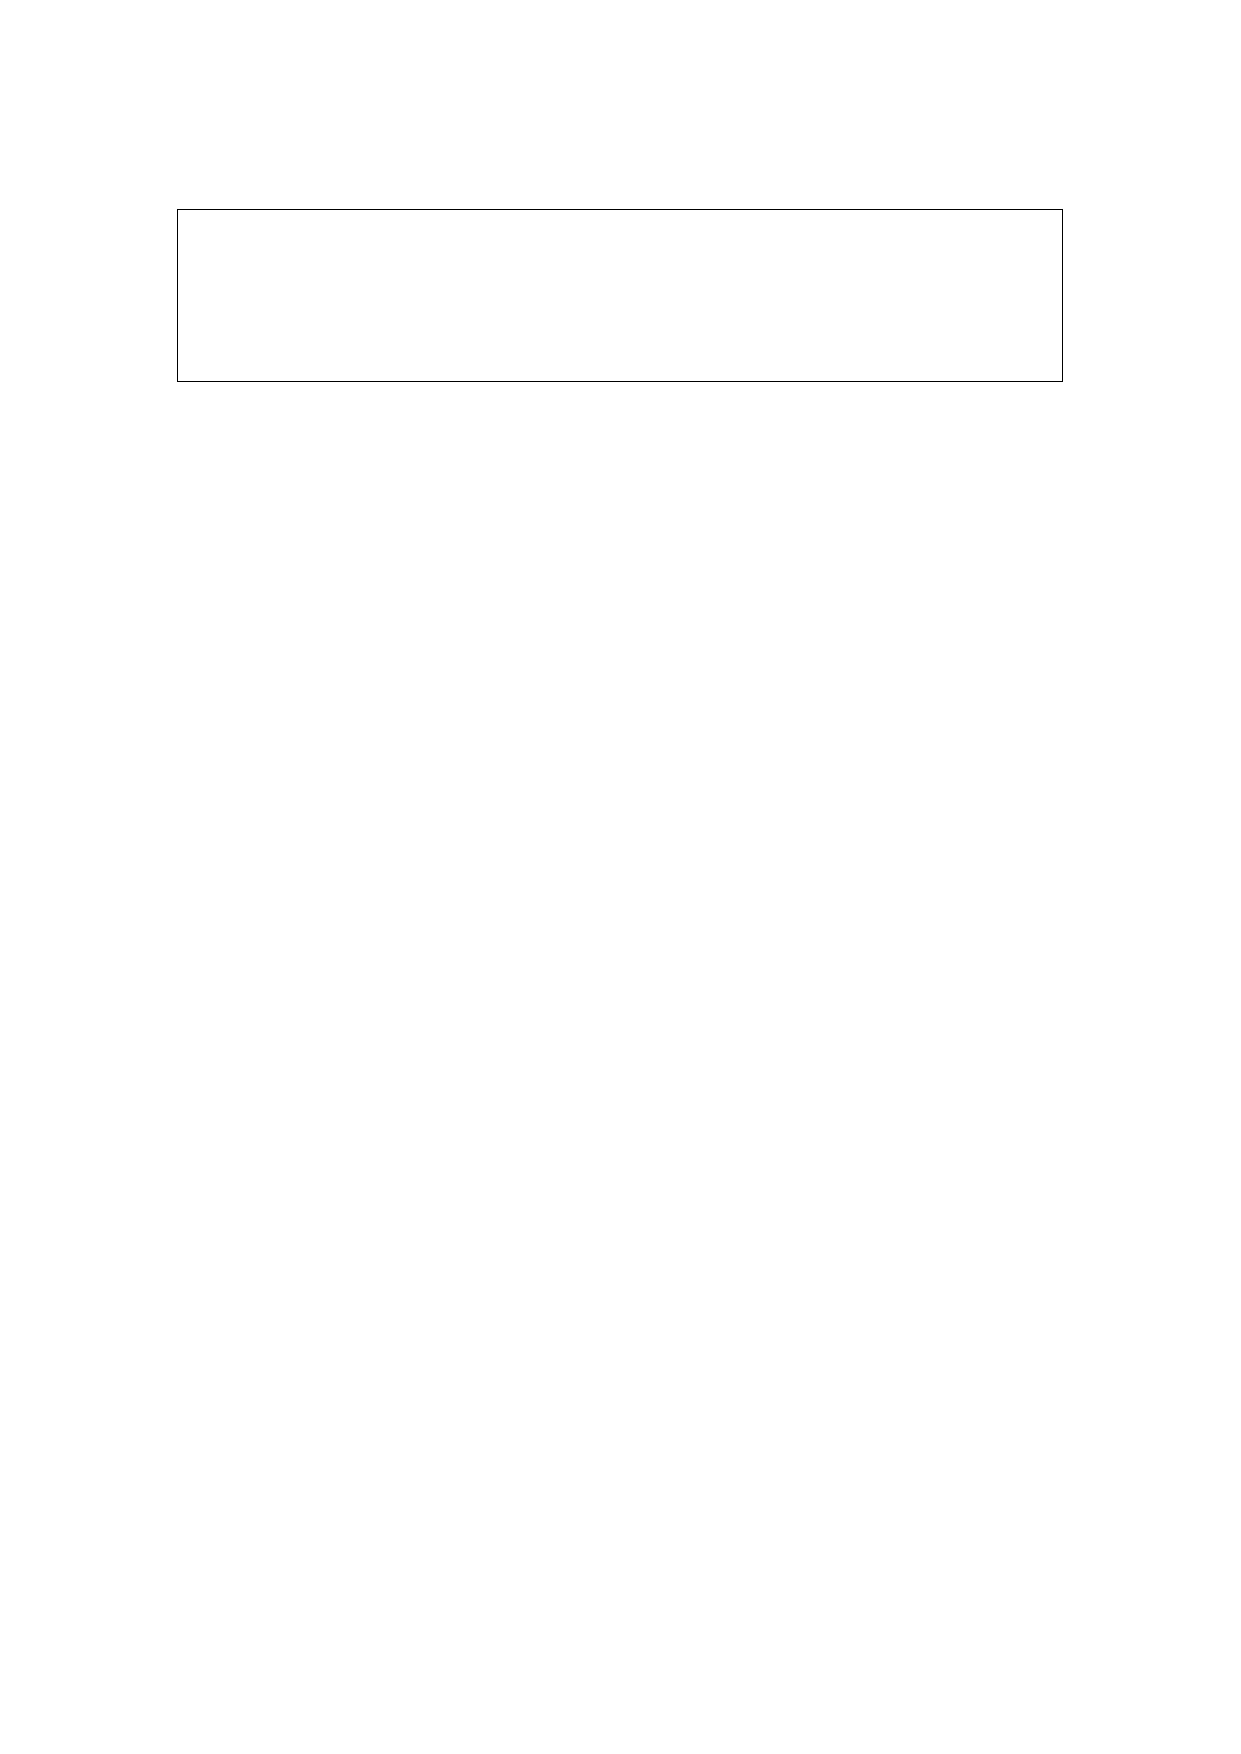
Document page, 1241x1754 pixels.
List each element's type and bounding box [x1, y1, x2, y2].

table_cell [178, 210, 1062, 381]
